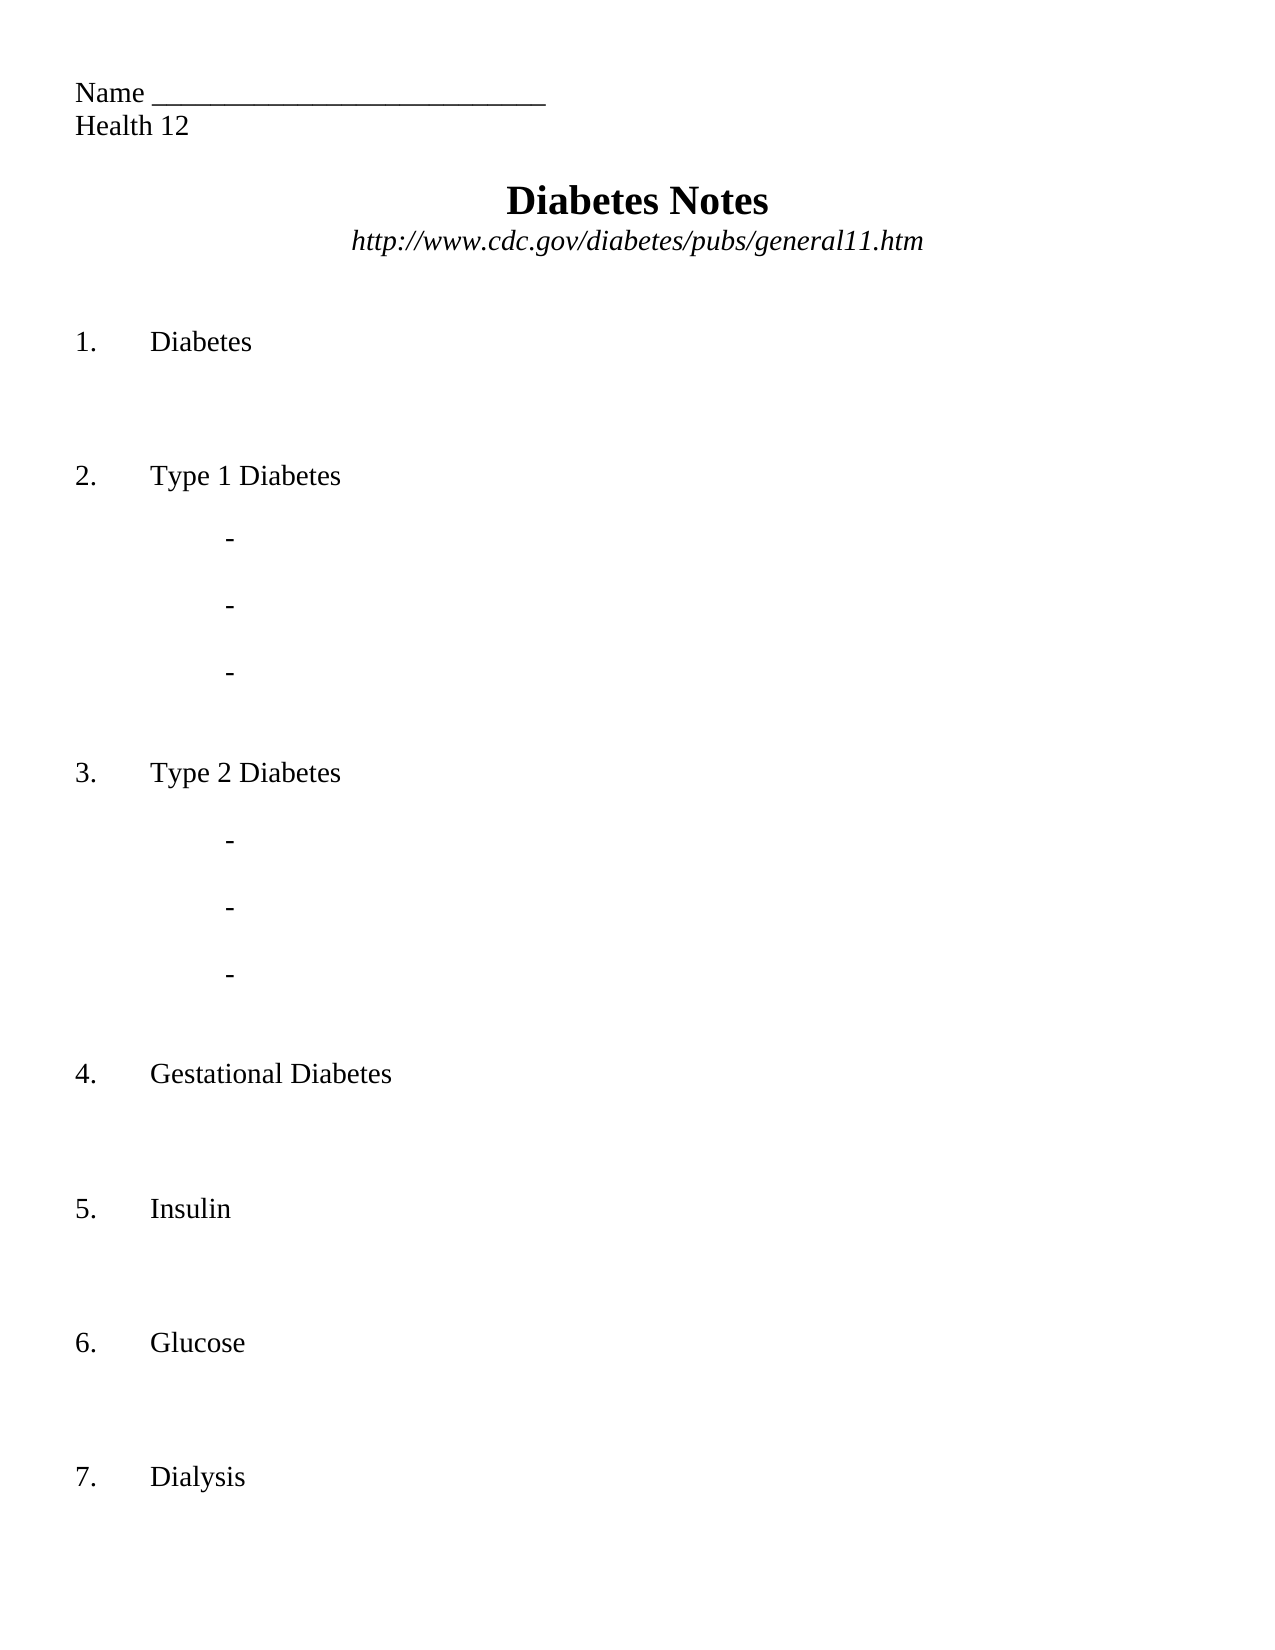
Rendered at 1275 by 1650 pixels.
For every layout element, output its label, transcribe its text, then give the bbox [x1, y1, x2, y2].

text Health 12 [75, 108, 1200, 142]
text - [75, 654, 1200, 688]
text http://www.cdc.gov/diabetes/pubs/general11.htm [75, 223, 1200, 257]
text - [75, 956, 1200, 989]
text 3. Type 2 Diabetes [75, 755, 1200, 788]
text 1. Diabetes [75, 324, 1200, 358]
text 5. Insulin [75, 1191, 1200, 1224]
text - [150, 520, 1200, 553]
text Diabetes Notes [75, 176, 1200, 223]
text - [75, 889, 1200, 922]
text 7. Dialysis [75, 1459, 1200, 1493]
text 2. Type 1 Diabetes [75, 458, 1200, 492]
text Name ___________________________ [75, 75, 1200, 108]
text - [75, 822, 1200, 855]
text - [75, 587, 1200, 621]
text 4. Gestational Diabetes [75, 1057, 1200, 1090]
text 6. Glucose [75, 1325, 1200, 1358]
